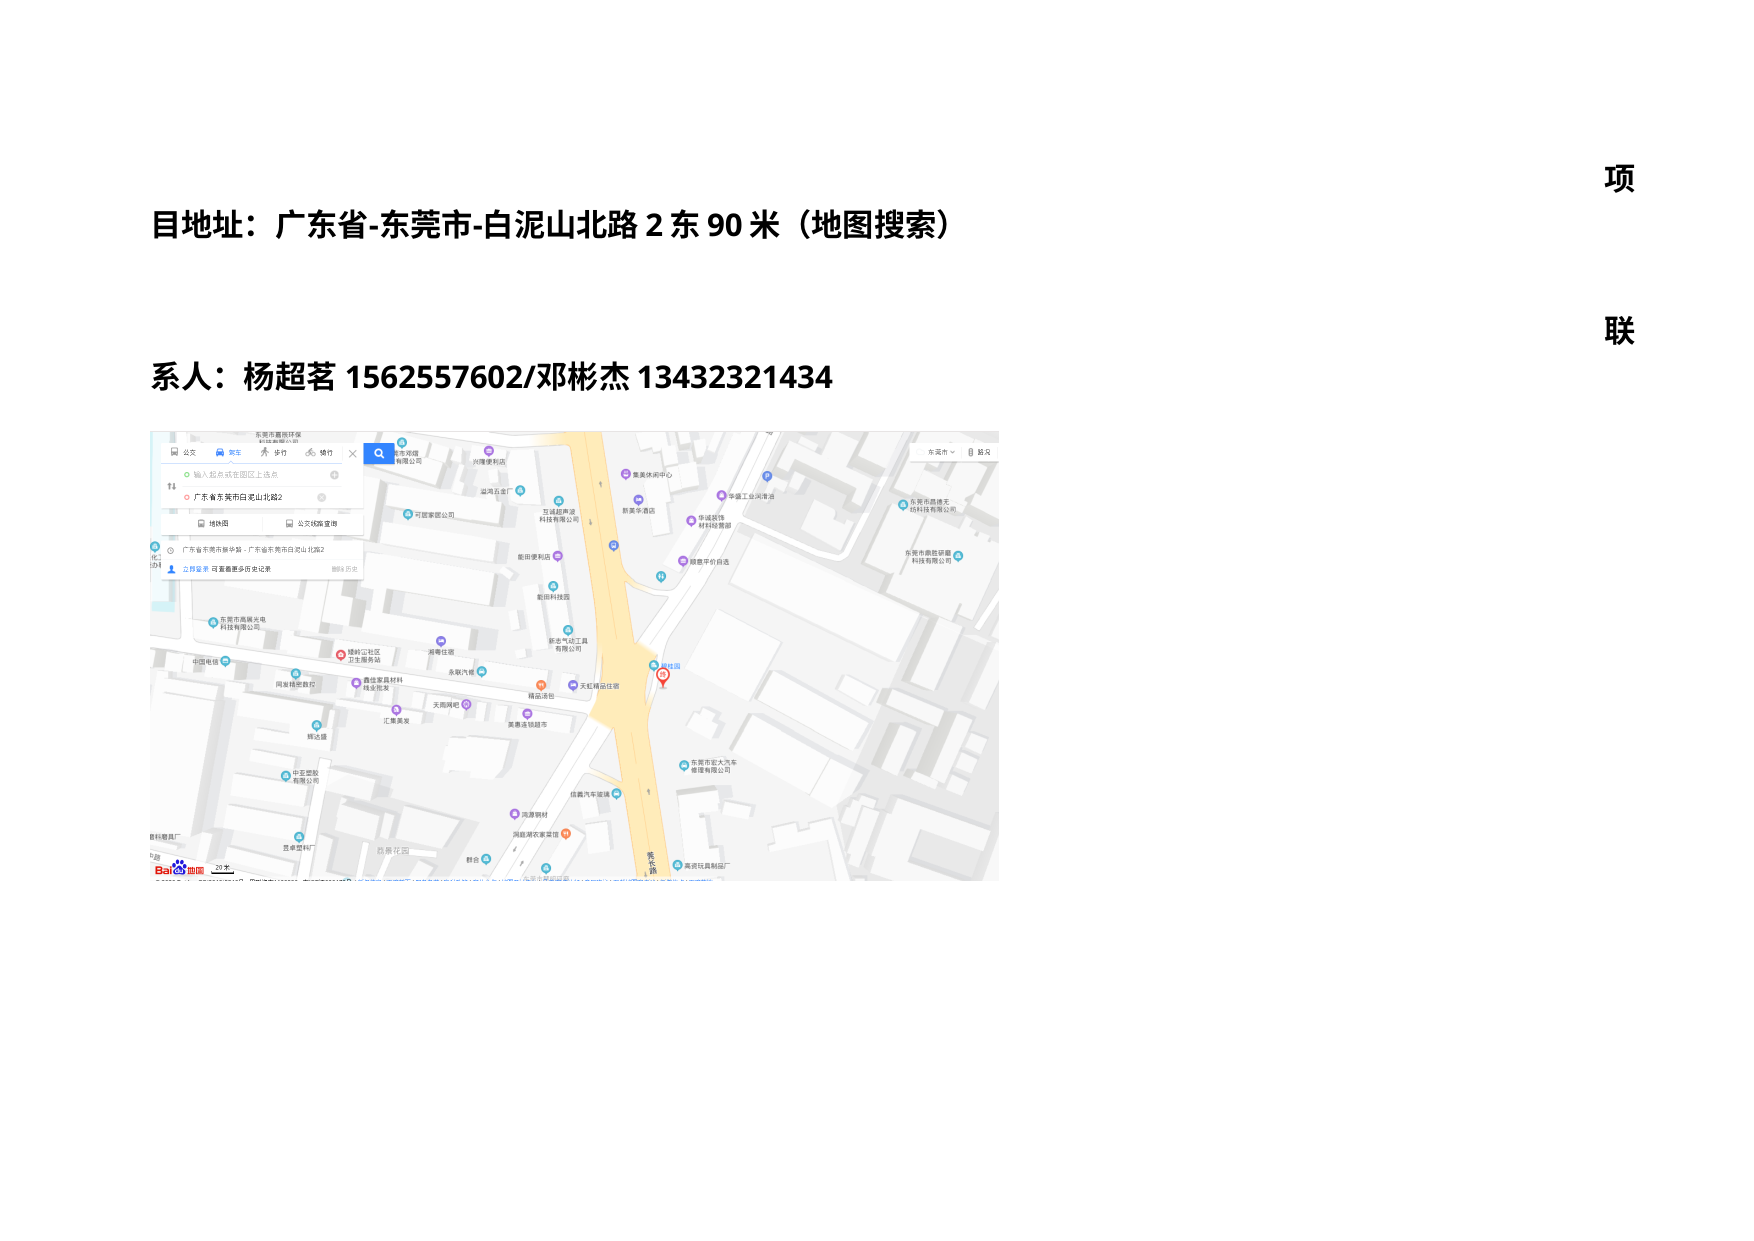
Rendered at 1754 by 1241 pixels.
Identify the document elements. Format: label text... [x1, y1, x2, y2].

text 项目地址：广东省-东莞市-白泥山北路2东90米（地图搜索） [150, 154, 1604, 246]
text 联系人：杨超茗 1562557602/邓彬杰13432321434 [150, 306, 1604, 397]
picture [150, 430, 999, 881]
